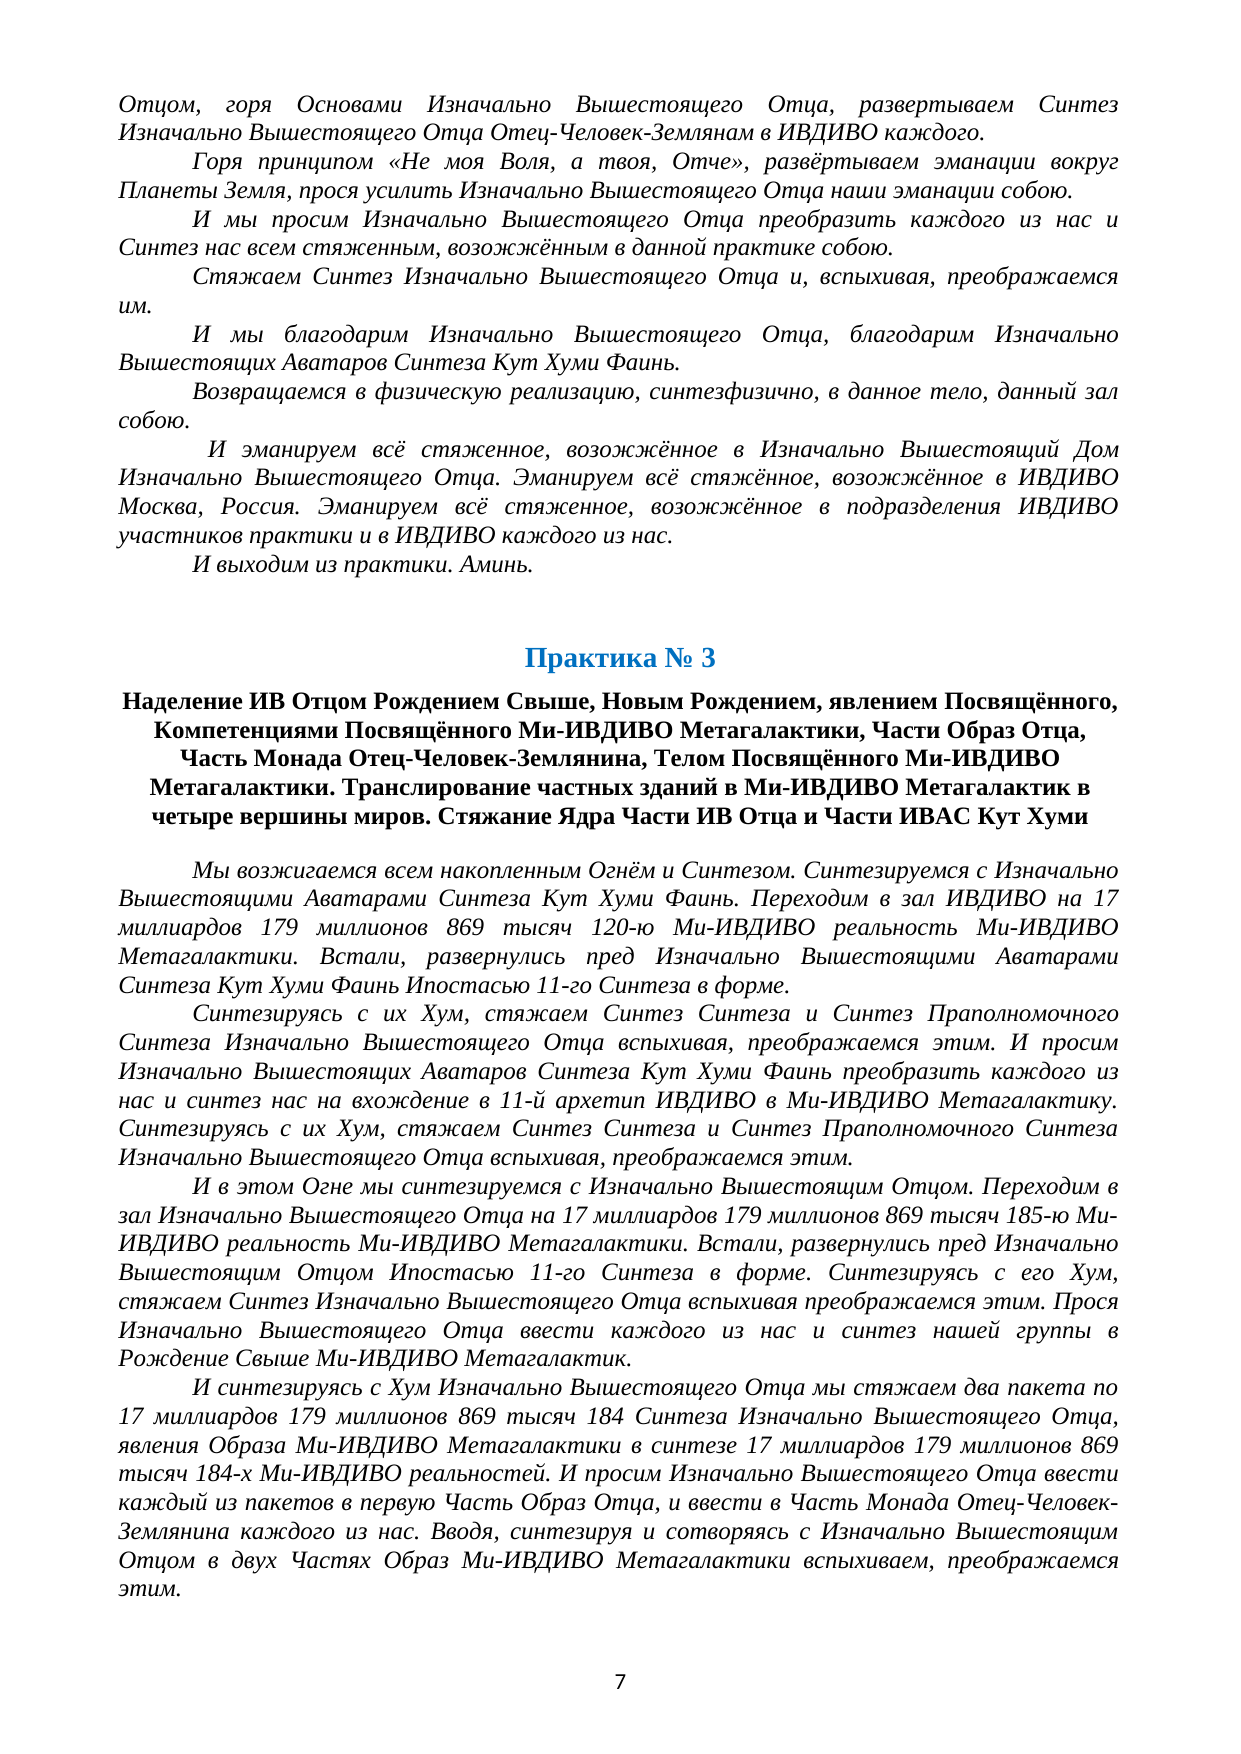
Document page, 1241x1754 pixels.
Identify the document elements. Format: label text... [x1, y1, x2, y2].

text Стяжаем Синтез Изначально Вышестоящего Отца и, вспыхивая, преображаемся им. [118, 261, 1122, 319]
text Возвращаемся в физическую реализацию, синтезфизично, в данное тело, данный зал собою. [118, 376, 1122, 434]
text И в этом Огне мы синтезируемся с Изначально Вышестоящим Отцом. Переходим в зал Изначально Вышестоящего Отца на 17 миллиардов 179 миллионов 869 тысяч 185-ю Ми-ИВДИВО реальность Ми-ИВДИВО Метагалактики. Встали, развернулись пред Изначально Вышестоящим Отцом Ипостасью 11-го Синтеза в форме. Синтезируясь с его Хум, стяжаем Синтез Изначально Вышестоящего Отца вспыхивая преображаемся этим. Прося Изначально Вышестоящего Отца ввести каждого из нас и синтез нашей группы в Рождение Свыше Ми-ИВДИВО Метагалактик. [118, 1171, 1122, 1372]
text И мы благодарим Изначально Вышестоящего Отца, благодарим Изначально Вышестоящих Аватаров Синтеза Кут Хуми Фаинь. [118, 319, 1122, 376]
text И синтезируясь с Хум Изначально Вышестоящего Отца мы стяжаем два пакета по 17 миллиардов 179 миллионов 869 тысяч 184 Синтеза Изначально Вышестоящего Отца, явления Образа Ми-ИВДИВО Метагалактики в синтезе 17 миллиардов 179 миллионов 869 тысяч 184-х Ми-ИВДИВО реальностей. И просим Изначально Вышестоящего Отца ввести каждый из пакетов в первую Часть Образ Отца, и ввести в Часть Монада Отец-Человек-Землянина каждого из нас. Вводя, синтезируя и сотворяясь с Изначально Вышестоящим Отцом в двух Частях Образ Ми-ИВДИВО Метагалактики вспыхиваем, преображаемся этим. [118, 1372, 1122, 1602]
text И эманируем всё стяженное, возожжённое в Изначально Вышестоящий Дом Изначально Вышестоящего Отца. Эманируем всё стяжённое, возожжённое в ИВДИВО Москва, Россия. Эманируем всё стяженное, возожжённое в подразделения ИВДИВО участников практики и в ИВДИВО каждого из нас. [118, 434, 1122, 549]
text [118, 89, 1122, 146]
text И мы просим Изначально Вышестоящего Отца преобразить каждого из нас и Синтез нас всем стяженным, возожжённым в данной практике собою. [118, 204, 1122, 261]
text Мы возжигаемся всем накопленным Огнём и Синтезом. Синтезируемся с Изначально Вышестоящими Аватарами Синтеза Кут Хуми Фаинь. Переходим в зал ИВДИВО на 17 миллиардов 179 миллионов 869 тысяч 120-ю Ми-ИВДИВО реальность Ми-ИВДИВО Метагалактики. Встали, развернулись пред Изначально Вышестоящими Аватарами Синтеза Кут Хуми Фаинь Ипостасью 11-го Синтеза в форме. [118, 855, 1122, 998]
subtitle Наделение ИВ Отцом Рождением Свыше, Новым Рождением, явлением Посвящённого, Компетенциями Посвящённого Ми-ИВДИВО Метагалактики, Части Образ Отца, Часть Монада Отец-Человек-Землянина, Телом Посвящённого Ми-ИВДИВО Метагалактики. Транслирование частных зданий в Ми-ИВДИВО Метагалактик в четыре вершины миров. Стяжание Ядра Части ИВ Отца и Части ИВАС Кут Хуми [118, 686, 1122, 830]
text И выходим из практики. Аминь. [118, 549, 1122, 577]
text Горя принципом «Не моя Воля, а твоя, Отче», развёртываем эманации вокруг Планеты Земля, прося усилить Изначально Вышестоящего Отца наши эманации собою. [118, 146, 1122, 204]
text Синтезируясь с их Хум, стяжаем Синтез Синтеза и Синтез Праполномочного Синтеза Изначально Вышестоящего Отца вспыхивая, преображаемся этим. И просим Изначально Вышестоящих Аватаров Синтеза Кут Хуми Фаинь преобразить каждого из нас и синтез нас на вхождение в 11-й архетип ИВДИВО в Ми-ИВДИВО Метагалактику. Синтезируясь с их Хум, стяжаем Синтез Синтеза и Синтез Праполномочного Синтеза Изначально Вышестоящего Отца вспыхивая, преображаемся этим. [118, 998, 1122, 1171]
subtitle Практика № 3 [118, 640, 1122, 673]
